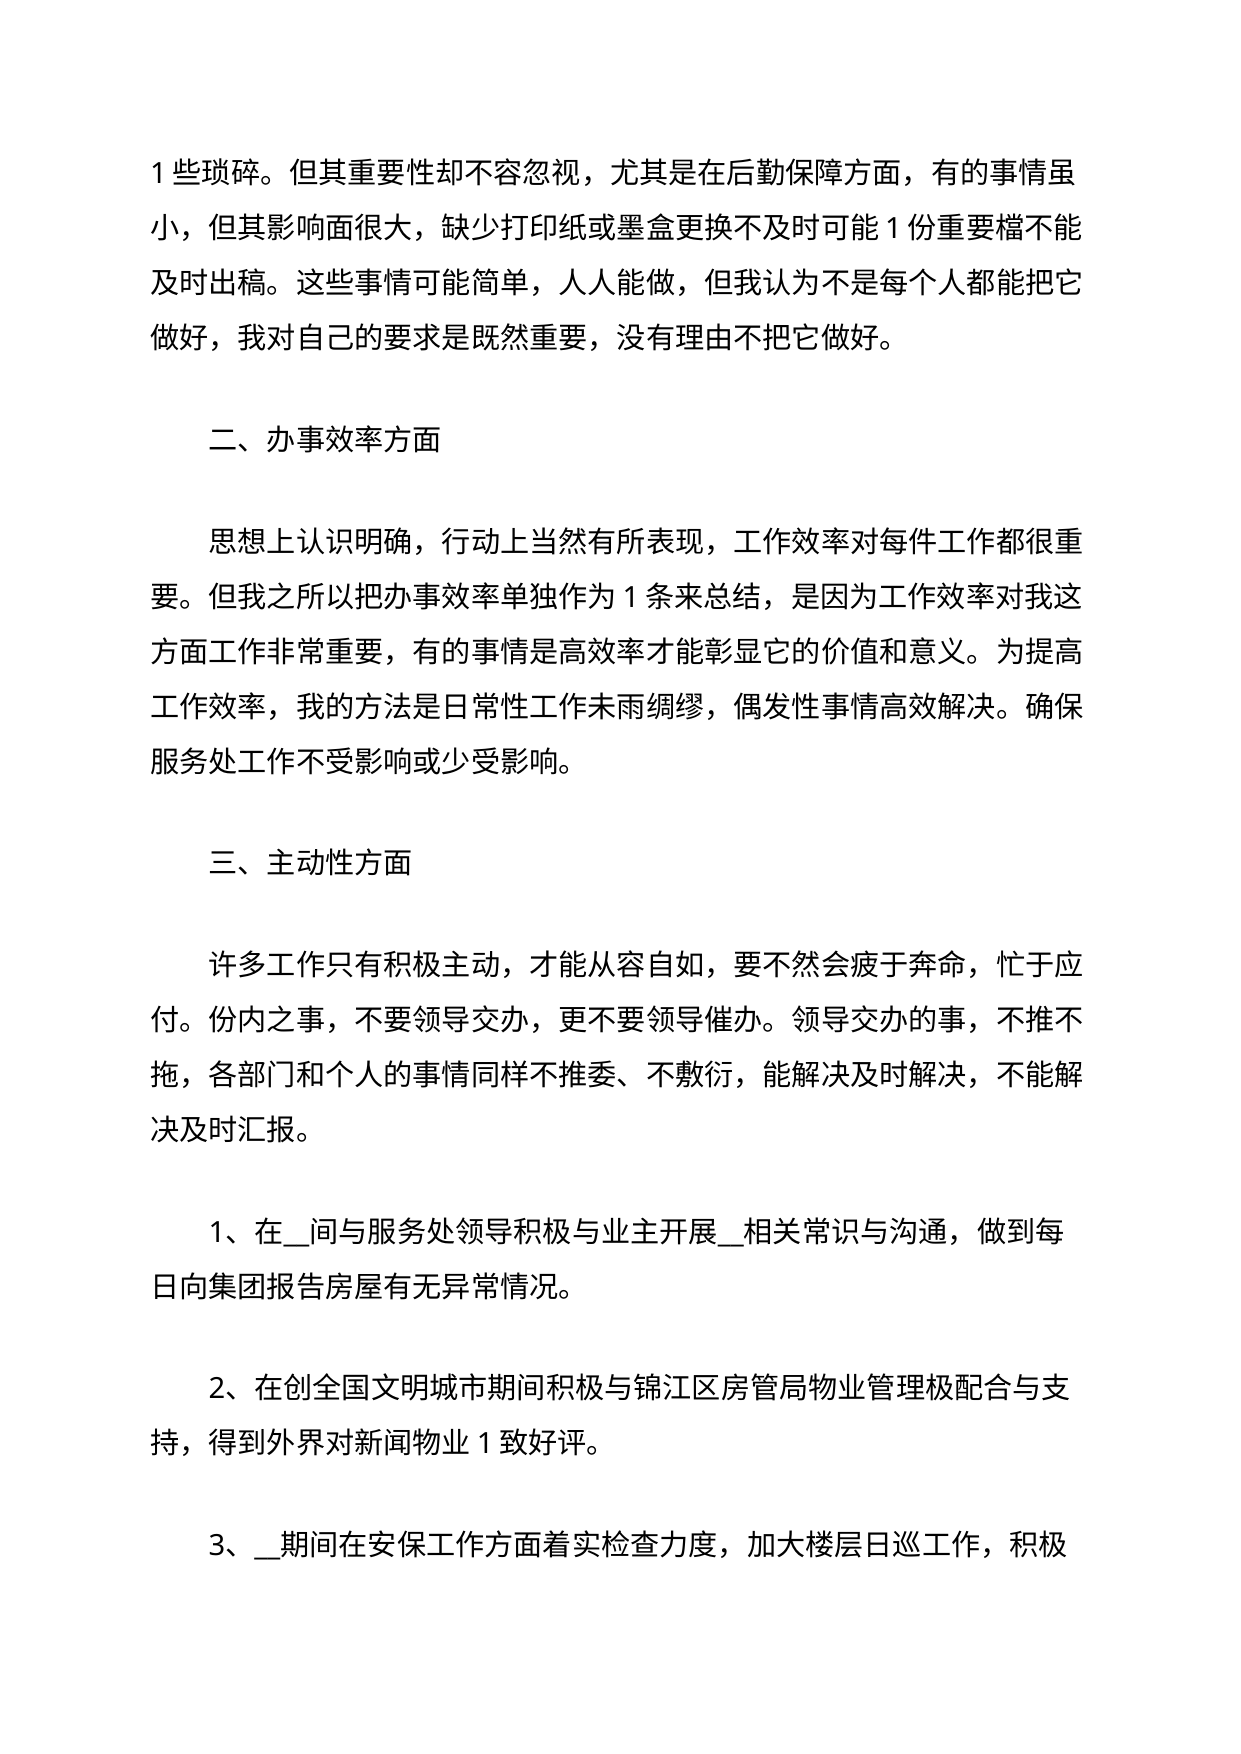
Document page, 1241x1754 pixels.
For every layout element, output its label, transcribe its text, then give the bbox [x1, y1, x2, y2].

text 二、办事效率方面 [150, 417, 1090, 459]
text 2、在创全国文明城市期间积极与锦江区房管局物业管理极配合与支持，得到外界对新闻物业1致好评。 [150, 1365, 1090, 1462]
text 许多工作只有积极主动，才能从容自如，要不然会疲于奔命，忙于应付。份内之事，不要领导交办，更不要领导催办。领导交办的事，不推不拖，各部门和个人的事情同样不推委、不敷衍，能解决及时解决，不能解决及时汇报。 [150, 942, 1090, 1149]
text 1、在__间与服务处领导积极与业主开展__相关常识与沟通，做到每日向集团报告房屋有无异常情况。 [150, 1208, 1090, 1305]
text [150, 1522, 1090, 1564]
text 三、主动性方面 [150, 840, 1090, 882]
text 思想上认识明确，行动上当然有所表现，工作效率对每件工作都很重要。但我之所以把办事效率单独作为1条来总结，是因为工作效率对我这方面工作非常重要，有的事情是高效率才能彰显它的价值和意义。为提高工作效率，我的方法是日常性工作未雨绸缪，偶发性事情高效解决。确保服务处工作不受影响或少受影响。 [150, 518, 1090, 780]
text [150, 150, 1090, 357]
